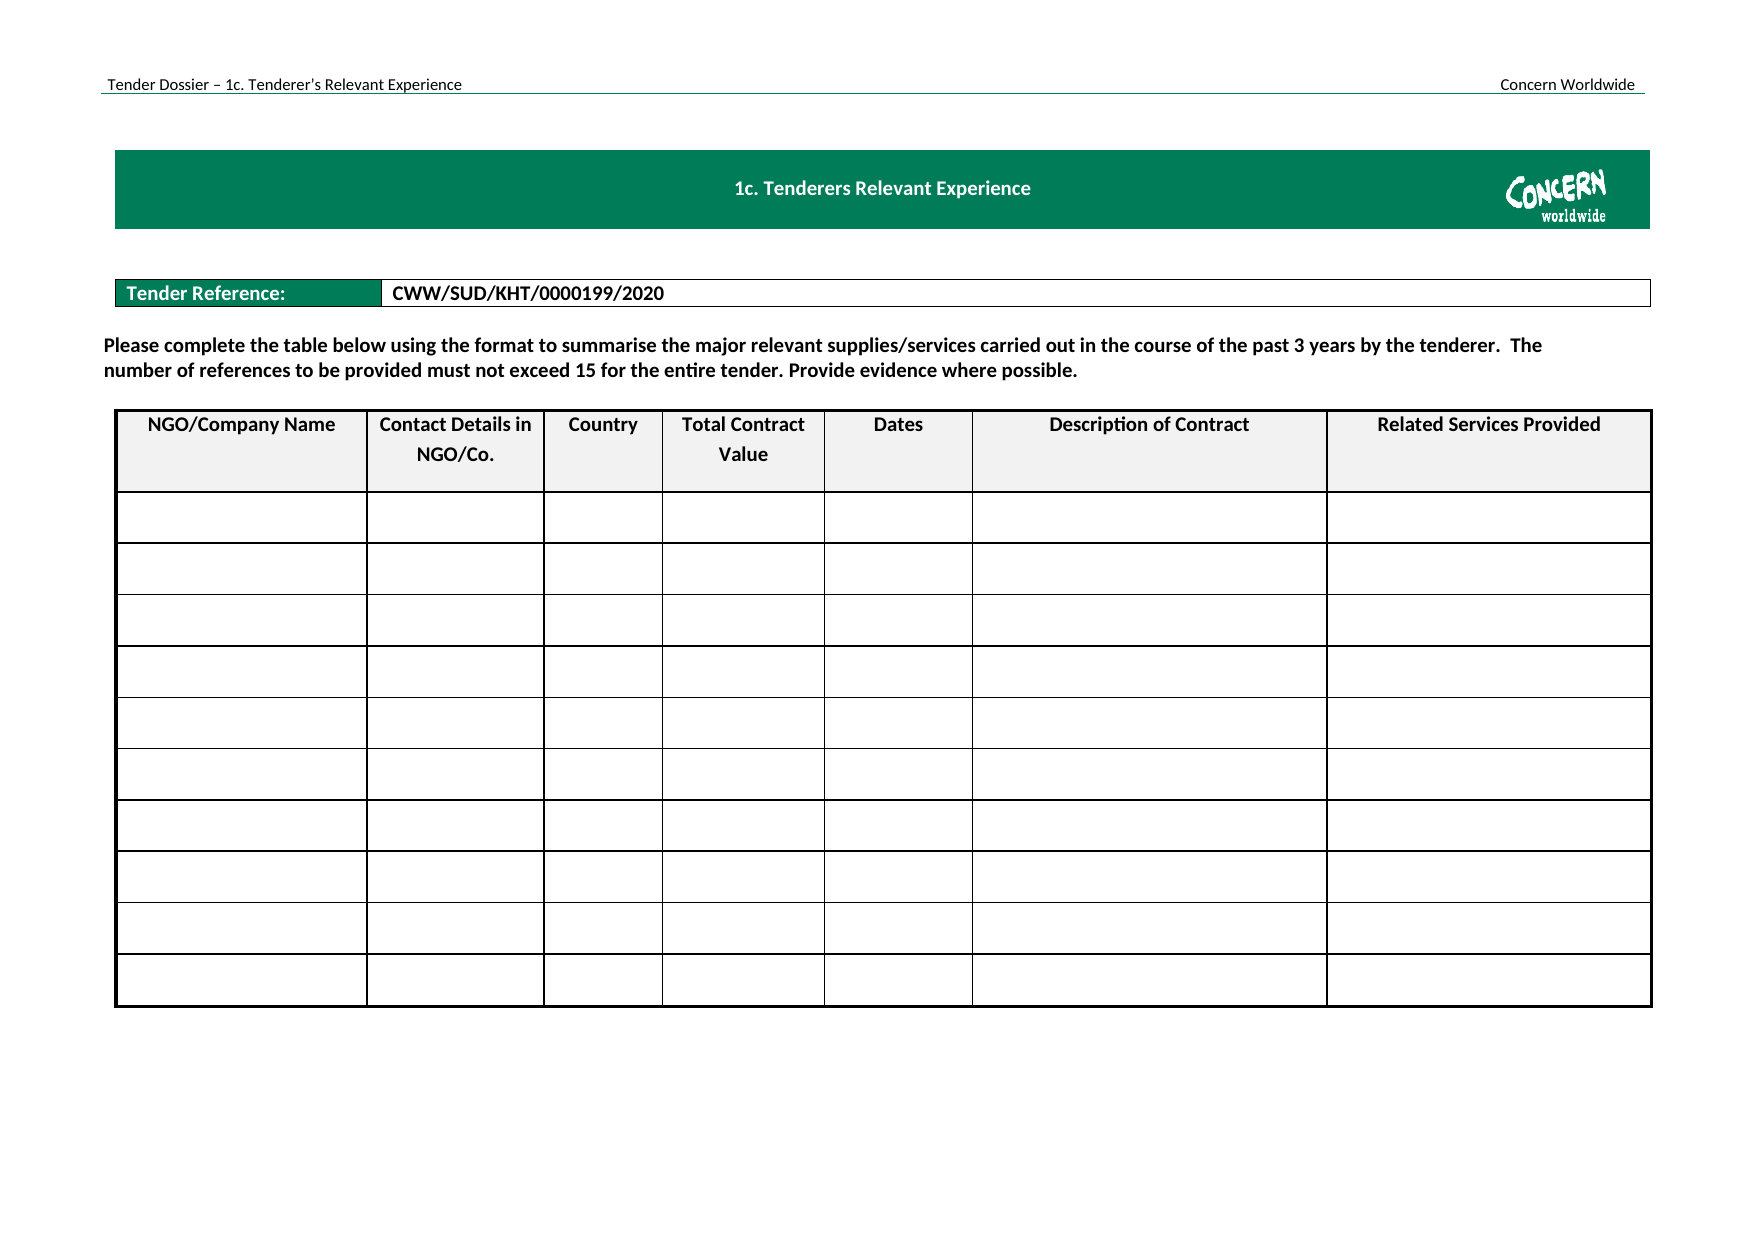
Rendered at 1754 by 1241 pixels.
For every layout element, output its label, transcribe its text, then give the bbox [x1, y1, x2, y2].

table_cell [825, 955, 972, 1004]
table_cell [825, 749, 972, 799]
table_cell [368, 698, 543, 748]
table_cell [118, 749, 366, 799]
table_cell [118, 595, 366, 645]
table_cell [118, 493, 366, 542]
table_cell [973, 698, 1326, 748]
table_cell [118, 698, 366, 748]
table_cell [368, 903, 543, 953]
table_cell [663, 647, 824, 696]
table_cell [1328, 595, 1650, 645]
table_cell [545, 903, 662, 953]
table_cell [663, 903, 824, 953]
table_header Related Services Provided [1328, 412, 1650, 491]
table_header NGO/Company Name [118, 412, 366, 491]
table_cell [545, 852, 662, 902]
table_cell [663, 493, 824, 542]
table_cell [118, 852, 366, 902]
table_cell [973, 749, 1326, 799]
table_cell [663, 801, 824, 850]
table_cell [118, 903, 366, 953]
table_cell [1328, 903, 1650, 953]
table_cell [825, 493, 972, 542]
table_cell [973, 647, 1326, 696]
table_cell [545, 955, 662, 1004]
table_cell [545, 749, 662, 799]
table_cell [973, 903, 1326, 953]
table_cell [545, 493, 662, 542]
table_header Dates [825, 412, 972, 491]
table_cell [663, 698, 824, 748]
table_cell [825, 647, 972, 696]
table_cell [118, 801, 366, 850]
table_header CWW/SUD/KHT/0000199/2020 [382, 280, 1650, 306]
table_cell [118, 955, 366, 1004]
table_cell [368, 955, 543, 1004]
table_cell [663, 955, 824, 1004]
table_cell [545, 595, 662, 645]
table_cell [1328, 647, 1650, 696]
table_cell [118, 647, 366, 696]
title Please complete the table below using the format to summarise the major relevant supplies/services carried out in the course of the past 3 years by the tenderer. The number of references to be provided must not exceed 15 for the entire tender. Provide evidence where possible. [103, 332, 1604, 383]
table_cell [368, 647, 543, 696]
table_cell [1328, 801, 1650, 850]
table_cell [368, 852, 543, 902]
table_cell [663, 852, 824, 902]
table_cell [368, 801, 543, 850]
table_cell [545, 544, 662, 594]
table_cell [545, 801, 662, 850]
table_header Country [545, 412, 662, 491]
table_cell [368, 544, 543, 594]
table_cell [825, 544, 972, 594]
table_cell [368, 493, 543, 542]
table_cell [973, 801, 1326, 850]
table_cell [973, 544, 1326, 594]
table_cell [1328, 749, 1650, 799]
table_cell [1328, 852, 1650, 902]
table_cell [973, 595, 1326, 645]
table_cell [825, 595, 972, 645]
table_cell [118, 544, 366, 594]
table_header Total Contract Value [663, 412, 824, 491]
table_cell [1328, 493, 1650, 542]
table_cell [663, 544, 824, 594]
table_cell [545, 698, 662, 748]
table_header Contact Details in NGO/Co. [368, 412, 543, 491]
table_cell [825, 903, 972, 953]
picture [1493, 153, 1623, 247]
table_header 1c. Tenderers Relevant Experience [115, 150, 1650, 229]
table_cell [973, 493, 1326, 542]
table_cell [663, 749, 824, 799]
table_cell [368, 595, 543, 645]
table_cell [368, 749, 543, 799]
table_header Tender Reference: [116, 280, 381, 306]
table_cell [1328, 544, 1650, 594]
table_cell [663, 595, 824, 645]
table_cell [545, 647, 662, 696]
table_cell [973, 955, 1326, 1004]
table_cell [1328, 698, 1650, 748]
table_header Description of Contract [973, 412, 1326, 491]
table_cell [825, 852, 972, 902]
table_cell [825, 698, 972, 748]
table_cell [1328, 955, 1650, 1004]
table_cell [973, 852, 1326, 902]
table_cell [825, 801, 972, 850]
